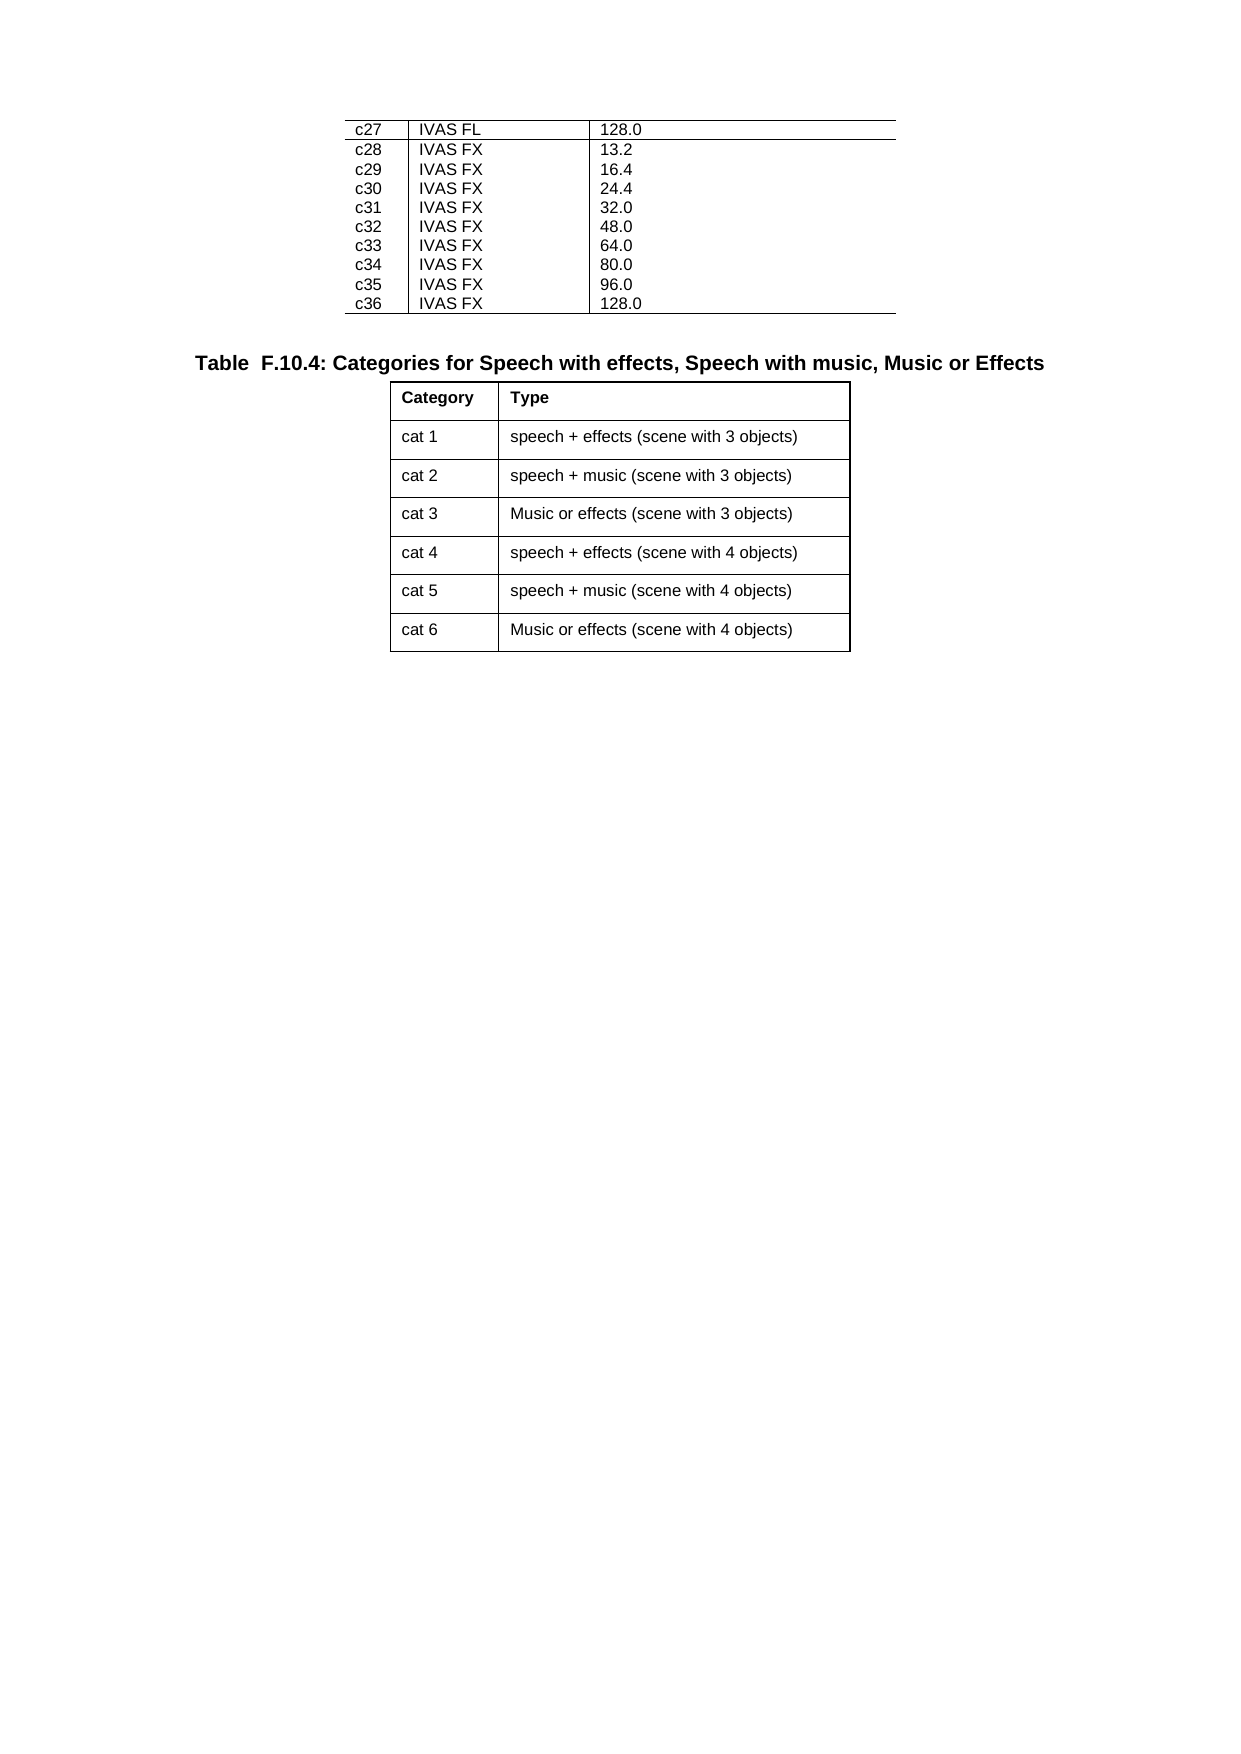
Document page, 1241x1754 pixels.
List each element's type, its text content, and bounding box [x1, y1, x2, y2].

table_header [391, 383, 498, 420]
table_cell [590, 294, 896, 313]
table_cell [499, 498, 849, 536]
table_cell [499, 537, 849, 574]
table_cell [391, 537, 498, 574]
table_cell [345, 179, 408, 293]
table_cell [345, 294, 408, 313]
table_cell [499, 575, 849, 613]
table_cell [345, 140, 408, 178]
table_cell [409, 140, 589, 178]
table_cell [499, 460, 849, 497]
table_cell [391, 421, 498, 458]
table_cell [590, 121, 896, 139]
text Table F.10.4: Categories for Speech with effects, Speech with music, Music or Effects [150, 351, 1090, 375]
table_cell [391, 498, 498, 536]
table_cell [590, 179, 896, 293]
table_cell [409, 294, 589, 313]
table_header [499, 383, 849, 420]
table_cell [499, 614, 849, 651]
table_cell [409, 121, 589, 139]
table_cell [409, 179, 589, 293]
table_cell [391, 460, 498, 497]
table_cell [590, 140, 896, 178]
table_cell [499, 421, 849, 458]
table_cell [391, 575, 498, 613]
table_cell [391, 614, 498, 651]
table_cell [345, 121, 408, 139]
